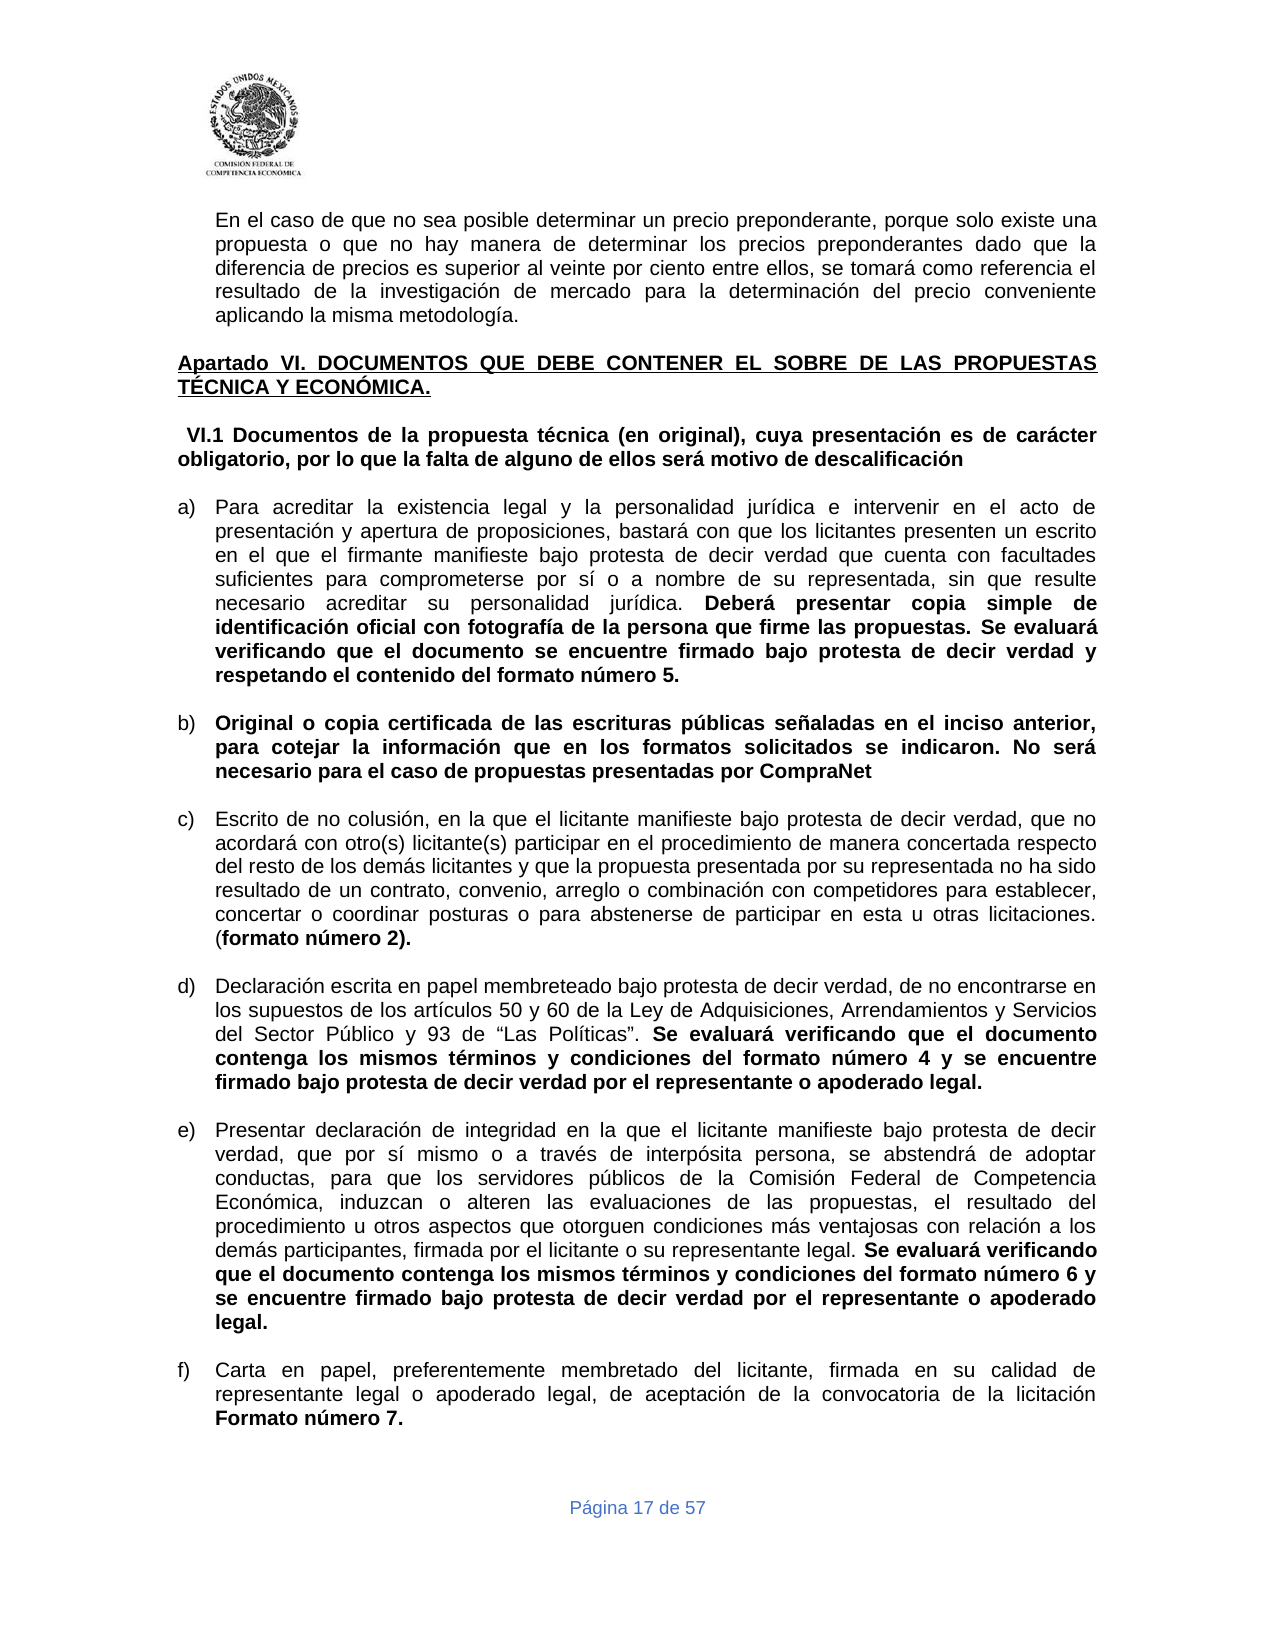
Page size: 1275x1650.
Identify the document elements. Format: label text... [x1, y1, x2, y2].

list Declaración escrita en papel membreteado bajo protesta de decir verdad, de no encontrarse en los supuestos de los artículos 50 y 60 de la Ley de Adquisiciones, Arrendamientos y Servicios del Sector Público y 93 de “Las Políticas”. Se evaluará verificando que el documento contenga los mismos términos y condiciones del formato número 4 y se encuentre firmado bajo protesta de decir verdad por el representante o apoderado legal. [177, 974, 1098, 1094]
list Apartado VI. DOCUMENTOS QUE DEBE CONTENER EL SOBRE DE LAS PROPUESTAS TÉCNICA Y ECONÓMICA. [177, 373, 1098, 399]
list Para acreditar la existencia legal y la personalidad jurídica e intervenir en el acto de presentación y apertura de proposiciones, bastará con que los licitantes presenten un escrito en el que el firmante manifieste bajo protesta de decir verdad que cuenta con facultades suficientes para comprometerse por sí o a nombre de su representada, sin que resulte necesario acreditar su personalidad jurídica. Deberá presentar copia simple de identificación oficial con fotografía de la persona que firme las propuestas. Se evaluará verificando que el documento se encuentre firmado bajo protesta de decir verdad y respetando el contenido del formato número 5. [177, 495, 1098, 687]
text VI.1 Documentos de la propuesta técnica (en original), cuya presentación es de carácter obligatorio, por lo que la falta de alguno de ellos será motivo de descalificación [177, 423, 1098, 471]
list Carta en papel, preferentemente membretado del licitante, firmada en su calidad de representante legal o apoderado legal, de aceptación de la convocatoria de la licitación Formato número 7. [177, 1357, 1098, 1429]
list En el caso de que no sea posible determinar un precio preponderante, porque solo existe una propuesta o que no hay manera de determinar los precios preponderantes dado que la diferencia de precios es superior al veinte por ciento entre ellos, se tomará como referencia el resultado de la investigación de mercado para la determinación del precio conveniente aplicando la misma metodología. [215, 207, 1098, 327]
list Escrito de no colusión, en la que el licitante manifieste bajo protesta de decir verdad, que no acordará con otro(s) licitante(s) participar en el procedimiento de manera concertada respecto del resto de los demás licitantes y que la propuesta presentada por su representada no ha sido resultado de un contrato, convenio, arreglo o combinación con competidores para establecer, concertar o coordinar posturas o para abstenerse de participar en esta u otras licitaciones. (formato número 2). [177, 806, 1098, 950]
list Apartado VI. DOCUMENTOS QUE DEBE CONTENER EL SOBRE DE LAS PROPUESTAS TÉCNICA Y ECONÓMICA. [177, 351, 1098, 372]
list Original o copia certificada de las escrituras públicas señaladas en el inciso anterior, para cotejar la información que en los formatos solicitados se indicaron. No será necesario para el caso de propuestas presentadas por CompraNet [177, 711, 1098, 782]
picture [188, 73, 322, 179]
list Presentar declaración de integridad en la que el licitante manifieste bajo protesta de decir verdad, que por sí mismo o a través de interpósita persona, se abstendrá de adoptar conductas, para que los servidores públicos de la Comisión Federal de Competencia Económica, induzcan o alteren las evaluaciones de las propuestas, el resultado del procedimiento u otros aspectos que otorguen condiciones más ventajosas con relación a los demás participantes, firmada por el licitante o su representante legal. Se evaluará verificando que el documento contenga los mismos términos y condiciones del formato número 6 y se encuentre firmado bajo protesta de decir verdad por el representante o apoderado legal. [177, 1118, 1098, 1333]
